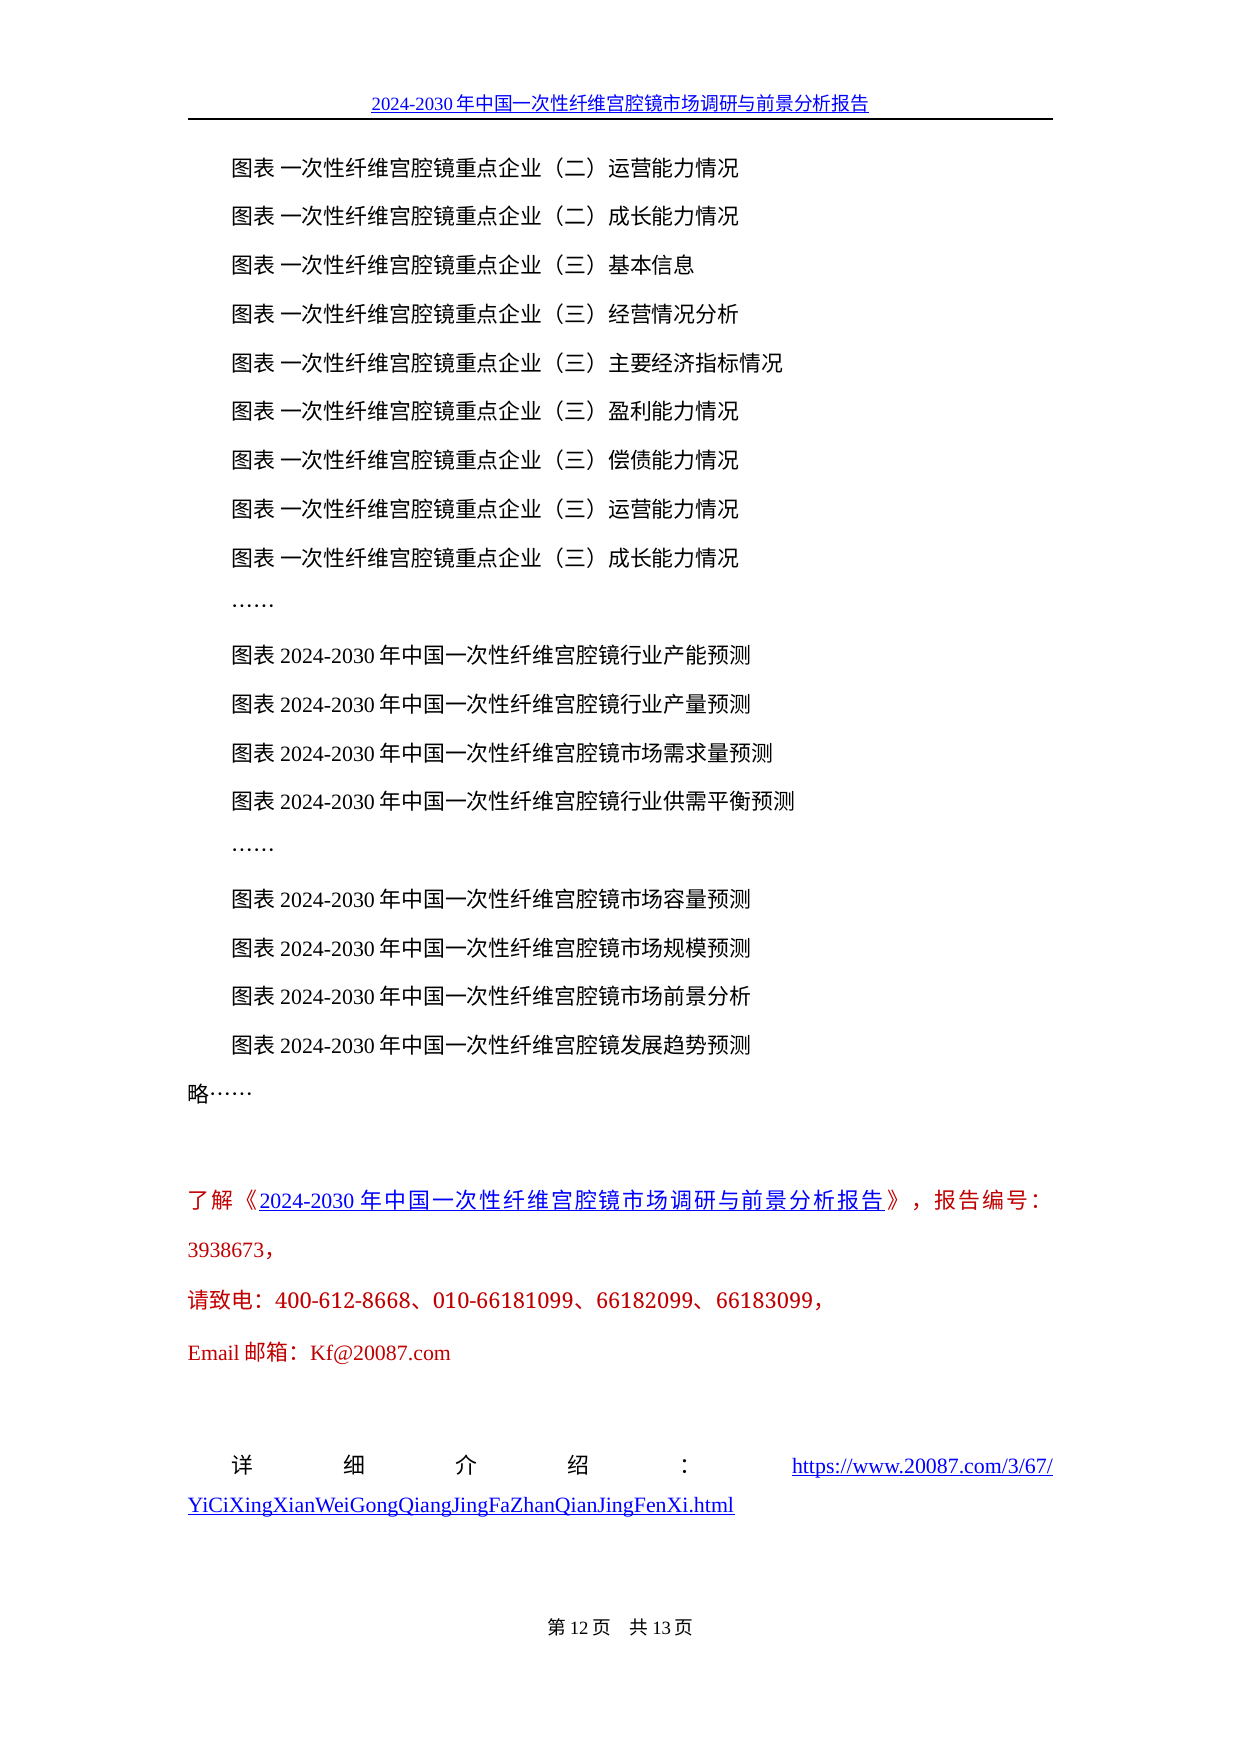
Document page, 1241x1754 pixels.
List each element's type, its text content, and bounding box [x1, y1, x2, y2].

text 详细介绍：https://www.20087.com/3/67/YiCiXingXianWeiGongQiangJingFaZhanQianJingFenXi.html [187, 1448, 1053, 1521]
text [187, 150, 1053, 1109]
text 请致电：400-612-8668、010-66181099、66182099、66183099， [187, 1283, 1053, 1316]
text 了解《2024-2030年中国一次性纤维宫腔镜市场调研与前景分析报告》，报告编号：3938673， [187, 1183, 1053, 1264]
text Email邮箱：Kf@20087.com [187, 1335, 1053, 1367]
